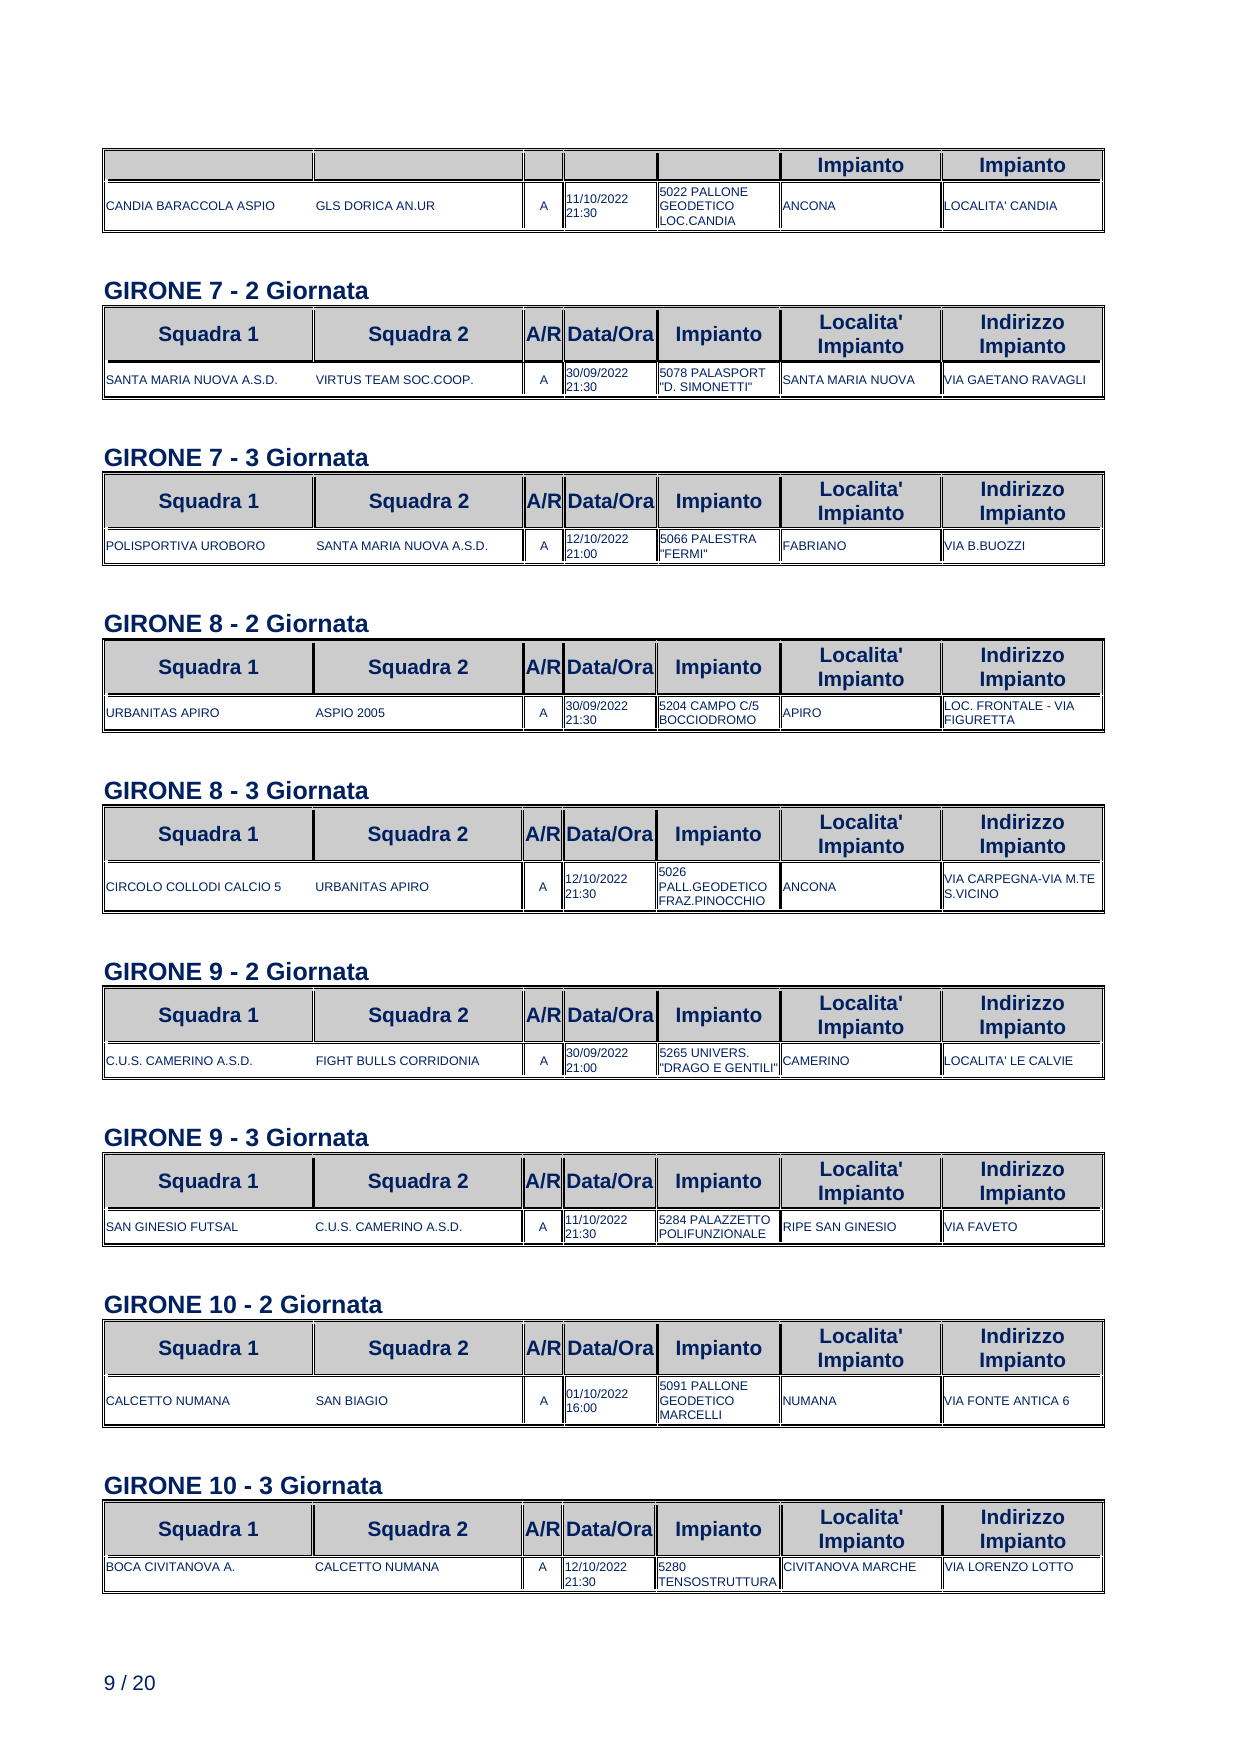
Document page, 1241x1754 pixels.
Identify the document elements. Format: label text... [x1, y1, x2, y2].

table_header Squadra 2 [313, 641, 523, 693]
table_header Squadra 1 [105, 308, 313, 360]
table_header A/R [524, 989, 564, 1041]
table_header Data/Ora [564, 989, 657, 1041]
table_cell RIPE SAN GINESIO [781, 1211, 942, 1243]
table_header Impianto [657, 1320, 780, 1374]
table_header Localita' Impianto [780, 308, 942, 360]
table_header Impianto [657, 987, 780, 1041]
table_header Data/Ora [564, 151, 657, 179]
table_cell GLS DORICA AN.UR [314, 183, 523, 229]
table_header Squadra 1 [105, 473, 314, 527]
table_header Impianto [657, 641, 780, 693]
table_header A/R [523, 641, 563, 693]
table_header Squadra 1 [105, 641, 313, 693]
table_cell VIA FONTE ANTICA 6 [942, 1374, 1103, 1424]
table_cell VIA CARPEGNA-VIA M.TE S.VICINO [942, 860, 1103, 910]
text GIRONE 7 - 3 Giornata [103, 442, 1137, 471]
table_header A/R [524, 308, 564, 360]
table_cell 5066 PALESTRA "FERMI" [658, 530, 780, 563]
table_header Localita' Impianto [780, 989, 942, 1041]
table_cell VIA B.BUOZZI [942, 527, 1103, 563]
table_cell 30/09/2022 21:30 [563, 695, 657, 729]
text GIRONE 7 - 2 Giornata [103, 276, 1137, 305]
table_header A/R [524, 473, 564, 527]
table_cell A [524, 183, 564, 229]
table_cell 5284 PALAZZETTO POLIFUNZIONALE [656, 1208, 781, 1243]
text GIRONE 8 - 3 Giornata [103, 776, 1137, 804]
table_cell POLISPORTIVA UROBORO [104, 527, 314, 563]
table_header Squadra 2 [314, 1322, 523, 1374]
table_cell SANTA MARIA NUOVA A.S.D. [105, 360, 313, 396]
table_header Squadra 2 [313, 808, 523, 860]
table_header A/R [524, 151, 564, 179]
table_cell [656, 1558, 781, 1591]
table_cell A [523, 863, 563, 910]
table_header Localita' Impianto [780, 151, 942, 179]
table_header Localita' Impianto [780, 1322, 942, 1374]
table_cell LOCALITA' CANDIA [942, 179, 1102, 229]
table_header A/R [524, 1322, 564, 1374]
table_cell 5026 PALL.GEODETICO FRAZ.PINOCCHIO [656, 861, 781, 910]
table_header Squadra 2 [314, 308, 523, 360]
table_cell SANTA MARIA NUOVA [780, 362, 942, 396]
table_header Indirizzo Impianto [942, 989, 1102, 1041]
table_header Indirizzo Impianto [942, 1155, 1102, 1207]
table_cell LOCALITA' LE CALVIE [942, 1041, 1103, 1077]
table_header Data/Ora [563, 808, 656, 860]
table_cell A [524, 1377, 564, 1424]
table_cell URBANITAS APIRO [313, 863, 523, 910]
table_cell SAN GINESIO FUTSAL [105, 1207, 313, 1243]
text GIRONE 10 - 2 Giornata [103, 1290, 1137, 1318]
table_cell VIRTUS TEAM SOC.COOP. [314, 363, 523, 396]
text GIRONE 8 - 2 Giornata [103, 609, 1137, 638]
table_header Impianto [657, 306, 780, 360]
table_header Data/Ora [563, 1155, 656, 1207]
table_cell BOCA CIVITANOVA A. [104, 1555, 313, 1591]
table_cell 5022 PALLONE GEODETICO LOC.CANDIA [657, 181, 780, 229]
table_header A/R [523, 806, 563, 860]
table_cell C.U.S. CAMERINO A.S.D. [313, 1211, 523, 1243]
table_header Squadra 1 [105, 989, 313, 1041]
table_cell 11/10/2022 21:30 [563, 1211, 656, 1243]
table_header Localita' Impianto [781, 1155, 942, 1207]
table_cell LOC. FRONTALE - VIA FIGURETTA [942, 693, 1102, 729]
table_header A/R [523, 1153, 563, 1207]
table_cell URBANITAS APIRO [105, 693, 313, 729]
table_header Localita' Impianto [781, 808, 942, 860]
table_cell VIA LORENZO LOTTO [942, 1555, 1103, 1591]
table_cell ANCONA [781, 863, 942, 910]
table_cell 12/10/2022 21:30 [563, 1558, 656, 1591]
table_header Data/Ora [563, 641, 657, 693]
table_header Indirizzo Impianto [942, 1503, 1102, 1555]
table_header Impianto [657, 149, 780, 179]
table_cell A [524, 363, 564, 396]
table_cell 11/10/2022 21:30 [564, 183, 657, 229]
table_cell ASPIO 2005 [313, 697, 523, 729]
table_header Squadra 2 [314, 989, 523, 1041]
table_header Indirizzo Impianto [942, 1322, 1102, 1374]
table_cell 5204 CAMPO C/5 BOCCIODROMO [657, 697, 780, 729]
text GIRONE 10 - 3 Giornata [103, 1471, 1137, 1499]
table_header Squadra 2 [313, 1153, 523, 1207]
table_header Squadra 1 [105, 806, 313, 860]
text GIRONE 9 - 3 Giornata [103, 1123, 1137, 1152]
table_header Indirizzo Impianto [942, 808, 1102, 860]
table_header Impianto [656, 808, 781, 860]
table_cell CANDIA BARACCOLA ASPIO [105, 179, 313, 229]
table_cell A [524, 1044, 564, 1077]
table_header Squadra 2 [314, 151, 523, 179]
table_header Impianto [656, 1501, 781, 1555]
table_cell VIA GAETANO RAVAGLI [942, 360, 1102, 396]
table_cell NUMANA [780, 1375, 942, 1424]
table_cell APIRO [780, 695, 942, 729]
table_cell SAN BIAGIO [314, 1377, 523, 1424]
table_header Localita' Impianto [780, 641, 942, 693]
table_cell 12/10/2022 21:00 [564, 530, 658, 563]
table_header Squadra 2 [314, 473, 524, 527]
table_cell SANTA MARIA NUOVA A.S.D. [314, 530, 524, 563]
table_header Data/Ora [564, 308, 657, 360]
text GIRONE 9 - 2 Giornata [103, 957, 1137, 985]
table_cell CAMERINO [780, 1042, 942, 1077]
table_header Indirizzo Impianto [942, 151, 1102, 179]
table_cell 30/09/2022 21:00 [564, 1044, 657, 1077]
table_header Squadra 1 [104, 1153, 313, 1207]
table_cell C.U.S. CAMERINO A.S.D. [104, 1041, 313, 1077]
table_header Indirizzo Impianto [942, 308, 1102, 360]
table_header Squadra 1 [105, 151, 313, 179]
table_cell A [523, 695, 563, 729]
table_header Impianto [656, 1155, 781, 1207]
table_header Indirizzo Impianto [942, 475, 1102, 527]
table_header Indirizzo Impianto [942, 641, 1102, 693]
table_cell FABRIANO [780, 528, 942, 563]
table_header Data/Ora [564, 1322, 657, 1374]
table_cell 01/10/2022 16:00 [564, 1377, 657, 1424]
table_cell CALCETTO NUMANA [313, 1558, 522, 1591]
table_header Localita' Impianto [781, 1503, 942, 1555]
table_cell CIRCOLO COLLODI CALCIO 5 [104, 860, 313, 910]
table_cell 12/10/2022 21:30 [563, 863, 656, 910]
table_cell ANCONA [780, 181, 942, 229]
table_cell A [523, 1211, 563, 1243]
table_header Data/Ora [563, 1501, 656, 1555]
table_header Squadra 1 [105, 1322, 313, 1374]
table_cell A [524, 530, 564, 563]
table_cell VIA FAVETO [942, 1207, 1102, 1243]
table_cell 5078 PALASPORT "D. SIMONETTI" [657, 362, 780, 396]
table_cell 5265 UNIVERS. "DRAGO E GENTILI" [657, 1042, 780, 1077]
table_header Squadra 2 [313, 1503, 522, 1555]
table_header A/R [523, 1503, 562, 1555]
table_cell 5091 PALLONE GEODETICO MARCELLI [657, 1375, 780, 1424]
table_cell FIGHT BULLS CORRIDONIA [314, 1044, 523, 1077]
table_cell A [523, 1558, 562, 1591]
table_cell CALCETTO NUMANA [104, 1374, 313, 1424]
table_cell CIVITANOVA MARCHE [781, 1558, 942, 1591]
table_header Impianto [658, 475, 780, 527]
table_cell 30/09/2022 21:30 [564, 363, 657, 396]
table_header Data/Ora [564, 475, 658, 527]
table_header Squadra 1 [105, 1501, 313, 1555]
table_header Localita' Impianto [780, 475, 942, 527]
